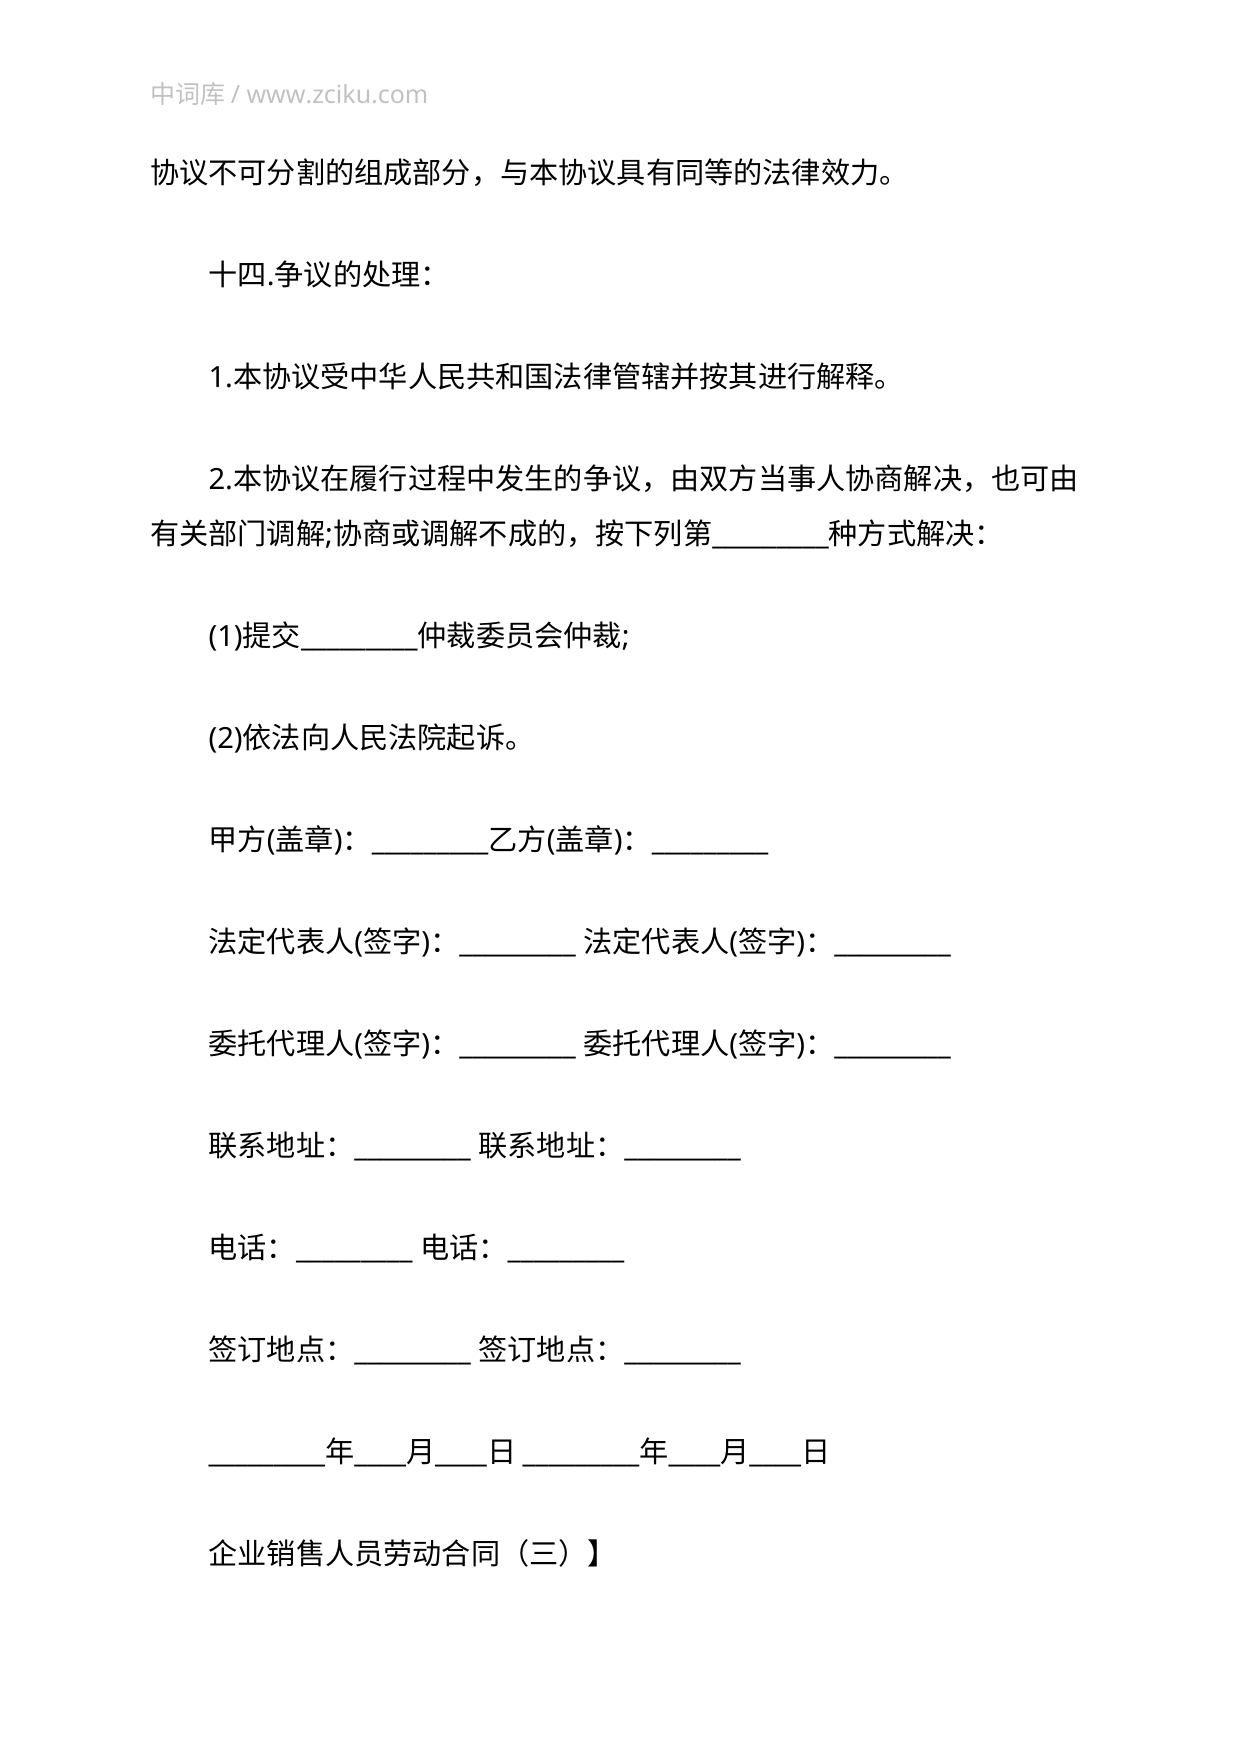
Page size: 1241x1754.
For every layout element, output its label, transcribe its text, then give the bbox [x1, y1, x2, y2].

text 联系地址：_________ 联系地址：_________ [150, 1123, 1090, 1165]
text 法定代表人(签字)：_________ 法定代表人(签字)：_________ [150, 919, 1090, 961]
text _________年____月____日 _________年____月____日 [150, 1428, 1090, 1471]
text 2.本协议在履行过程中发生的争议，由双方当事人协商解决，也可由有关部门调解;协商或调解不成的，按下列第_________种方式解决： [150, 456, 1090, 553]
text 电话：_________ 电话：_________ [150, 1224, 1090, 1267]
text 甲方(盖章)：_________乙方(盖章)：_________ [150, 817, 1090, 859]
text 1.本协议受中华人民共和国法律管辖并按其进行解释。 [150, 354, 1090, 396]
text 委托代理人(签字)：_________ 委托代理人(签字)：_________ [150, 1021, 1090, 1063]
text 企业销售人员劳动合同（三）】 [150, 1531, 1090, 1573]
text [150, 150, 1090, 192]
text (2)依法向人民法院起诉。 [150, 715, 1090, 757]
text (1)提交_________仲裁委员会仲裁; [150, 613, 1090, 655]
text 签订地点：_________ 签订地点：_________ [150, 1327, 1090, 1369]
text 十四.争议的处理： [150, 252, 1090, 294]
